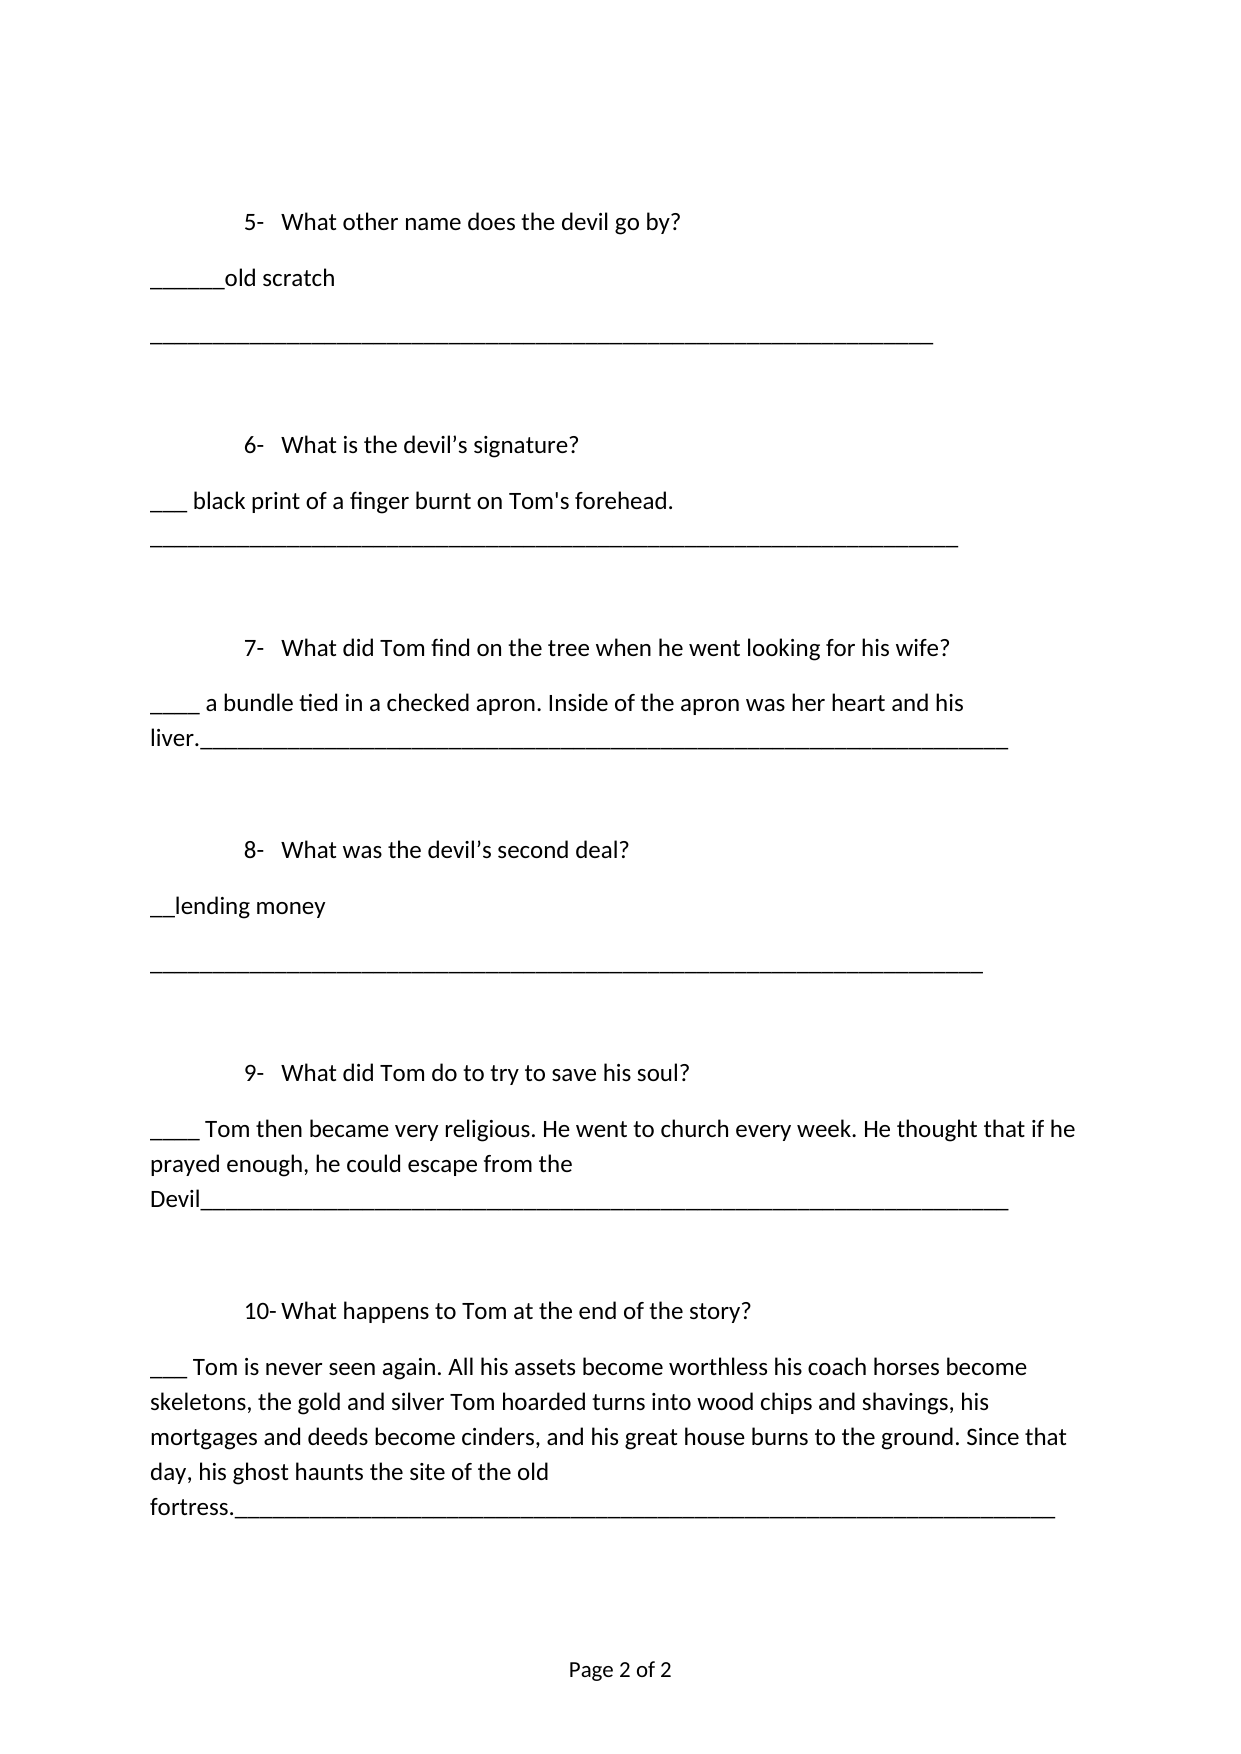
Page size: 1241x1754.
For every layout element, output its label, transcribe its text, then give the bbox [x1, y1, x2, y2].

list What other name does the devil go by? [244, 206, 1090, 236]
text ______old scratch [150, 262, 1090, 292]
text ___________________________________________________________________ [150, 946, 1090, 976]
list What did Tom find on the tree when he went looking for his wife? [244, 632, 1090, 662]
text __lending money [150, 890, 1090, 921]
text _______________________________________________________________ [150, 317, 1090, 348]
text ___ Tom is never seen again. All his assets become worthless his coach horses become skeletons, the gold and silver Tom hoarded turns into wood chips and shavings, his mortgages and deeds become cinders, and his great house burns to the ground. Since that day, his ghost haunts the site of the old fortress.__________________________________________________________________ [150, 1351, 1090, 1521]
text ____ a bundle tied in a checked apron. Inside of the apron was her heart and his liver._________________________________________________________________ [150, 687, 1090, 753]
list What was the devil’s second deal? [244, 834, 1090, 865]
text ____ Tom then became very religious. He went to church every week. He thought that if he prayed enough, he could escape from the Devil_________________________________________________________________ [150, 1113, 1090, 1214]
text ___ black print of a finger burnt on Tom's forehead. _________________________________________________________________ [150, 485, 1090, 551]
list What did Tom do to try to save his soul? [244, 1057, 1090, 1088]
list What is the devil’s signature? [244, 429, 1090, 460]
list What happens to Tom at the end of the story? [244, 1295, 1090, 1326]
